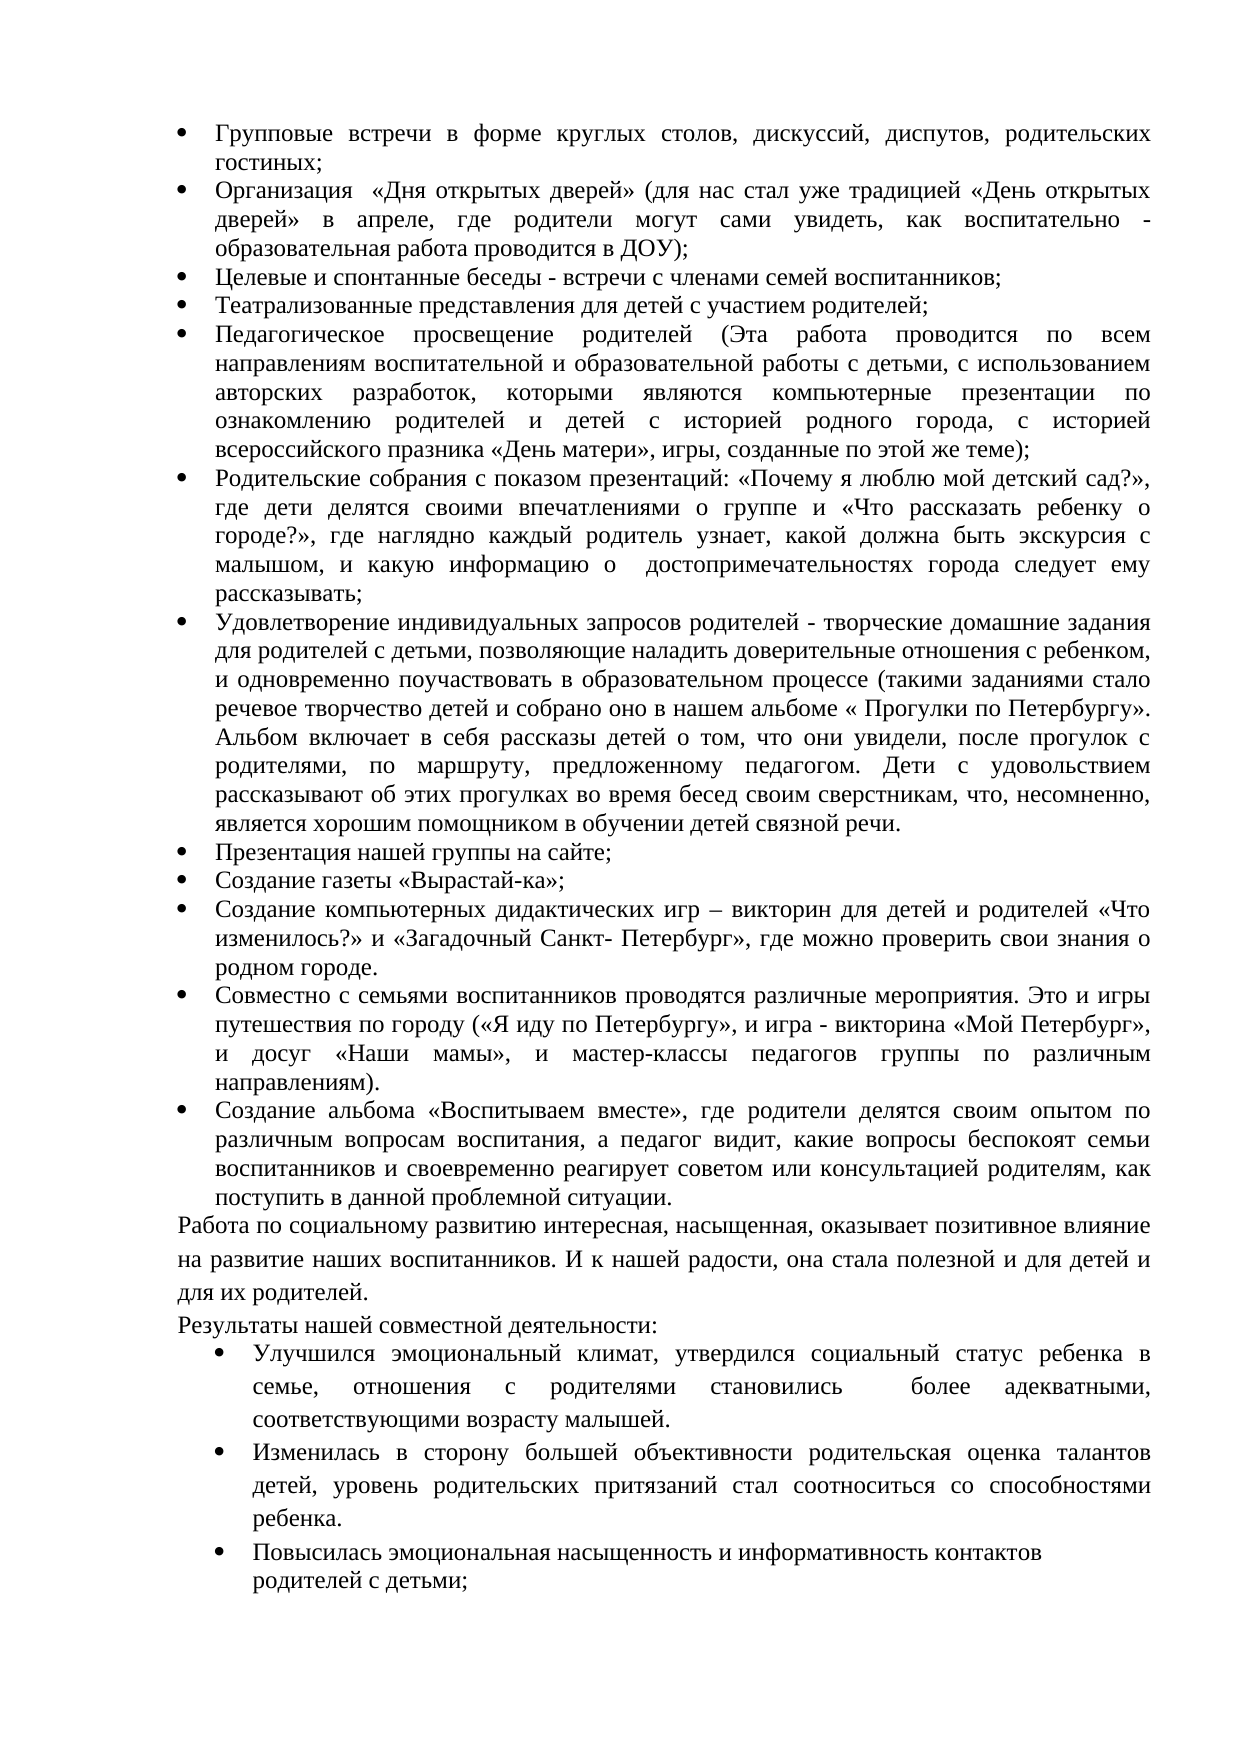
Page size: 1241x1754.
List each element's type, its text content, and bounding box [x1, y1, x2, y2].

list Улучшился эмоциональный климат, утвердился социальный статус ребенка в семье, отношения с родителями становились более адекватными, соответствующими возрасту малышей. [215, 1338, 1152, 1433]
list Групповые встречи в форме круглых столов, дискуссий, диспутов, родительских гостиных; [177, 118, 1152, 176]
list Создание газеты «Вырастай-ка»; [177, 866, 1152, 894]
list Создание компьютерных дидактических игр – викторин для детей и родителей «Что изменилось?» и «Загадочный Санкт- Петербург», где можно проверить свои знания о родном городе. [177, 894, 1152, 981]
list Совместно с семьями воспитанников проводятся различные мероприятия. Это и игры путешествия по городу («Я иду по Петербургу», и игра - викторина «Мой Петербург», и досуг «Наши мамы», и мастер-классы педагогов группы по различным направлениям). [177, 981, 1152, 1096]
list Удовлетворение индивидуальных запросов родителей - творческие домашние задания для родителей с детьми, позволяющие наладить доверительные отношения с ребенком, и одновременно поучаствовать в образовательном процессе (такими заданиями стало речевое творчество детей и собрано оно в нашем альбоме « Прогулки по Петербургу». Альбом включает в себя рассказы детей о том, что они увидели, после прогулок с родителями, по маршруту, предложенному педагогом. Дети с удовольствием рассказывают об этих прогулках во время бесед своим сверстникам, что, несомненно, является хорошим помощником в обучении детей связной речи. [177, 607, 1152, 837]
list Создание альбома «Воспитываем вместе», где родители делятся своим опытом по различным вопросам воспитания, а педагог видит, какие вопросы беспокоят семьи воспитанников и своевременно реагирует советом или консультацией родителям, как поступить в данной проблемной ситуации. [177, 1096, 1152, 1211]
text Результаты нашей совместной деятельности: [177, 1310, 1152, 1338]
list Организация «Дня открытых дверей» (для нас стал уже традицией «День открытых дверей» в апреле, где родители могут сами увидеть, как воспитательно - образовательная работа проводится в ДОУ); [177, 176, 1152, 262]
list Родительские собрания с показом презентаций: «Почему я люблю мой детский сад?», где дети делятся своими впечатлениями о группе и «Что рассказать ребенку о городе?», где наглядно каждый родитель узнает, какой должна быть экскурсия с малышом, и какую информацию о достопримечательностях города следует ему рассказывать; [177, 463, 1152, 607]
list Театрализованные представления для детей с участием родителей; [177, 291, 1152, 319]
list Повысилась эмоциональная насыщенность и информативность контактов родителей с детьми; [215, 1537, 1152, 1594]
list Педагогическое просвещение родителей (Эта работа проводится по всем направлениям воспитательной и образовательной работы с детьми, с использованием авторских разработок, которыми являются компьютерные презентации по ознакомлению родителей и детей с историей родного города, с историей всероссийского празника «День матери», игры, созданные по этой же теме); [177, 319, 1152, 463]
list Целевые и спонтанные беседы - встречи с членами семей воспитанников; [177, 262, 1152, 291]
text Работа по социальному развитию интересная, насыщенная, оказывает позитивное влияние на развитие наших воспитанников. И к нашей радости, она стала полезной и для детей и для их родителей. [177, 1211, 1152, 1305]
list Презентация нашей группы на сайте; [177, 837, 1152, 866]
list Изменилась в сторону большей объективности родительская оценка талантов детей, уровень родительских притязаний стал соотноситься со способностями ребенка. [215, 1437, 1152, 1532]
